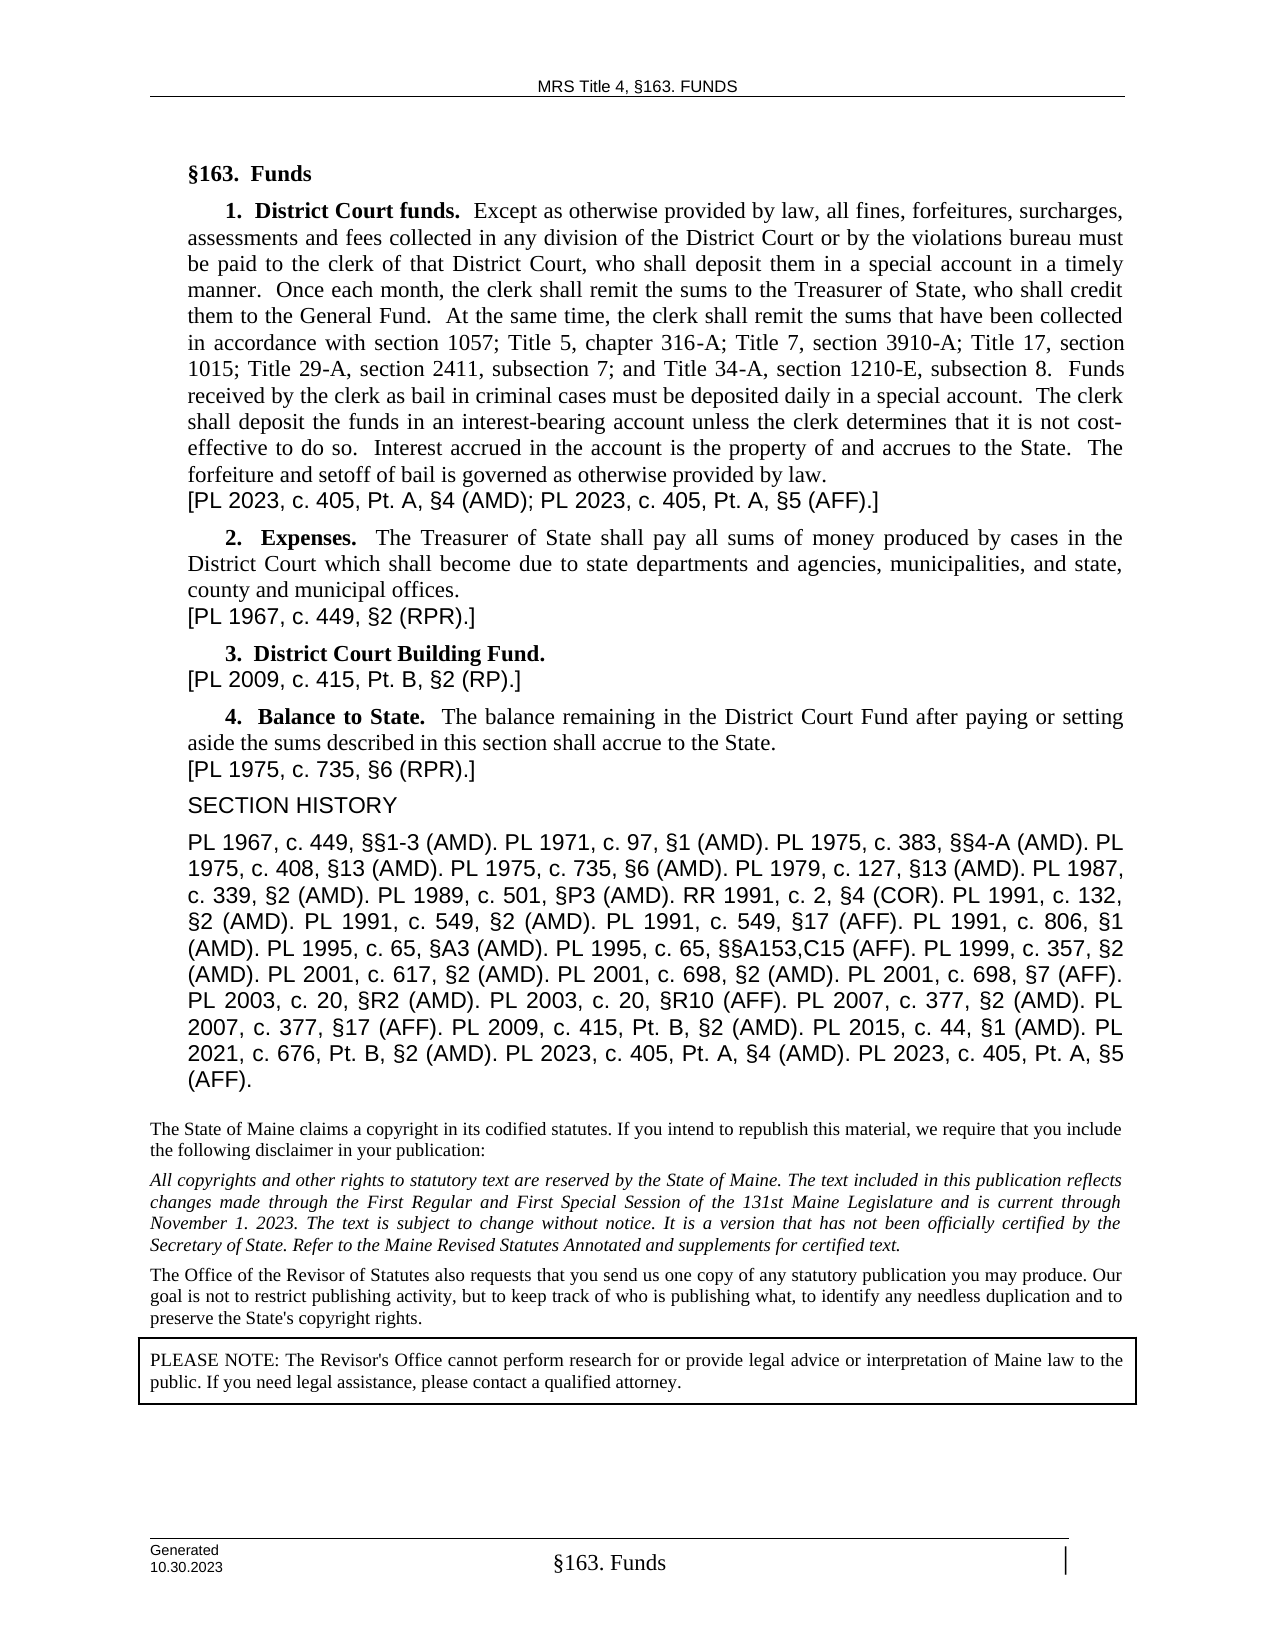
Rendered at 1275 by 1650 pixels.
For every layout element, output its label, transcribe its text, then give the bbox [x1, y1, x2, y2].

text §163. Funds [187, 160, 1125, 187]
text PLEASE NOTE: The Revisor's Office cannot perform research for or provide legal advice or interpretation of Maine law to the public. If you need legal assistance, please contact a qualified attorney. [140, 1339, 1135, 1403]
text The Office of the Revisor of Statutes also requests that you send us one copy of any statutory publication you may produce. Our goal is not to restrict publishing activity, but to keep track of who is publishing what, to identify any needless duplication and to preserve the State's copyright rights. [150, 1264, 1125, 1328]
text 4. Balance to State. The balance remaining in the District Court Fund after paying or setting aside the sums described in this section shall accrue to the State. [187, 703, 1125, 756]
text [PL 1975, c. 735, §6 (RPR).] [187, 756, 1125, 782]
text 2. Expenses. The Treasurer of State shall pay all sums of money produced by cases in the District Court which shall become due to state departments and agencies, municipalities, and state, county and municipal offices. [187, 524, 1125, 603]
text SECTION HISTORY [187, 792, 1125, 819]
text All copyrights and other rights to statutory text are reserved by the State of Maine. The text included in this publication reflects changes made through the First Regular and First Special Session of the 131st Maine Legislature and is current through November 1. 2023 . The text is subject to change without notice. It is a version that has not been officially certified by the Secretary of State. Refer to the Maine Revised Statutes Annotated and supplements for certified text. [150, 1169, 1125, 1255]
text [PL 2023, c. 405, Pt. A, §4 (AMD); PL 2023, c. 405, Pt. A, §5 (AFF).] [187, 487, 1125, 513]
text 3. District Court Building Fund. [187, 640, 1125, 666]
text 1. District Court funds. Except as otherwise provided by law, all fines, forfeitures, surcharges, assessments and fees collected in any division of the District Court or by the violations bureau must be paid to the clerk of that District Court, who shall deposit them in a special account in a timely manner. Once each month, the clerk shall remit the sums to the Treasurer of State, who shall credit them to the General Fund. At the same time, the clerk shall remit the sums that have been collected in accordance with section 1057; Title 5, chapter 316‑A; Title 7, section 3910‑A; Title 17, section 1015; Title 29‑A, section 2411, subsection 7; and Title 34‑A, section 1210‑E, subsection 8. Funds received by the clerk as bail in criminal cases must be deposited daily in a special account. The clerk shall deposit the funds in an interest-bearing account unless the clerk determines that it is not cost-effective to do so. Interest accrued in the account is the property of and accrues to the State. The forfeiture and setoff of bail is governed as otherwise provided by law. [187, 197, 1125, 487]
text [PL 2009, c. 415, Pt. B, §2 (RP).] [187, 666, 1125, 692]
text PL 1967, c. 449, §§1-3 (AMD). PL 1971, c. 97, §1 (AMD). PL 1975, c. 383, §§4-A (AMD). PL 1975, c. 408, §13 (AMD). PL 1975, c. 735, §6 (AMD). PL 1979, c. 127, §13 (AMD). PL 1987, c. 339, §2 (AMD). PL 1989, c. 501, §P3 (AMD). RR 1991, c. 2, §4 (COR). PL 1991, c. 132, §2 (AMD). PL 1991, c. 549, §2 (AMD). PL 1991, c. 549, §17 (AFF). PL 1991, c. 806, §1 (AMD). PL 1995, c. 65, §A3 (AMD). PL 1995, c. 65, §§A153,C15 (AFF). PL 1999, c. 357, §2 (AMD). PL 2001, c. 617, §2 (AMD). PL 2001, c. 698, §2 (AMD). PL 2001, c. 698, §7 (AFF). PL 2003, c. 20, §R2 (AMD). PL 2003, c. 20, §R10 (AFF). PL 2007, c. 377, §2 (AMD). PL 2007, c. 377, §17 (AFF). PL 2009, c. 415, Pt. B, §2 (AMD). PL 2015, c. 44, §1 (AMD). PL 2021, c. 676, Pt. B, §2 (AMD). PL 2023, c. 405, Pt. A, §4 (AMD). PL 2023, c. 405, Pt. A, §5 (AFF). [187, 829, 1125, 1093]
text The State of Maine claims a copyright in its codified statutes. If you intend to republish this material, we require that you include the following disclaimer in your publication: [150, 1118, 1125, 1161]
text [PL 1967, c. 449, §2 (RPR).] [187, 603, 1125, 629]
